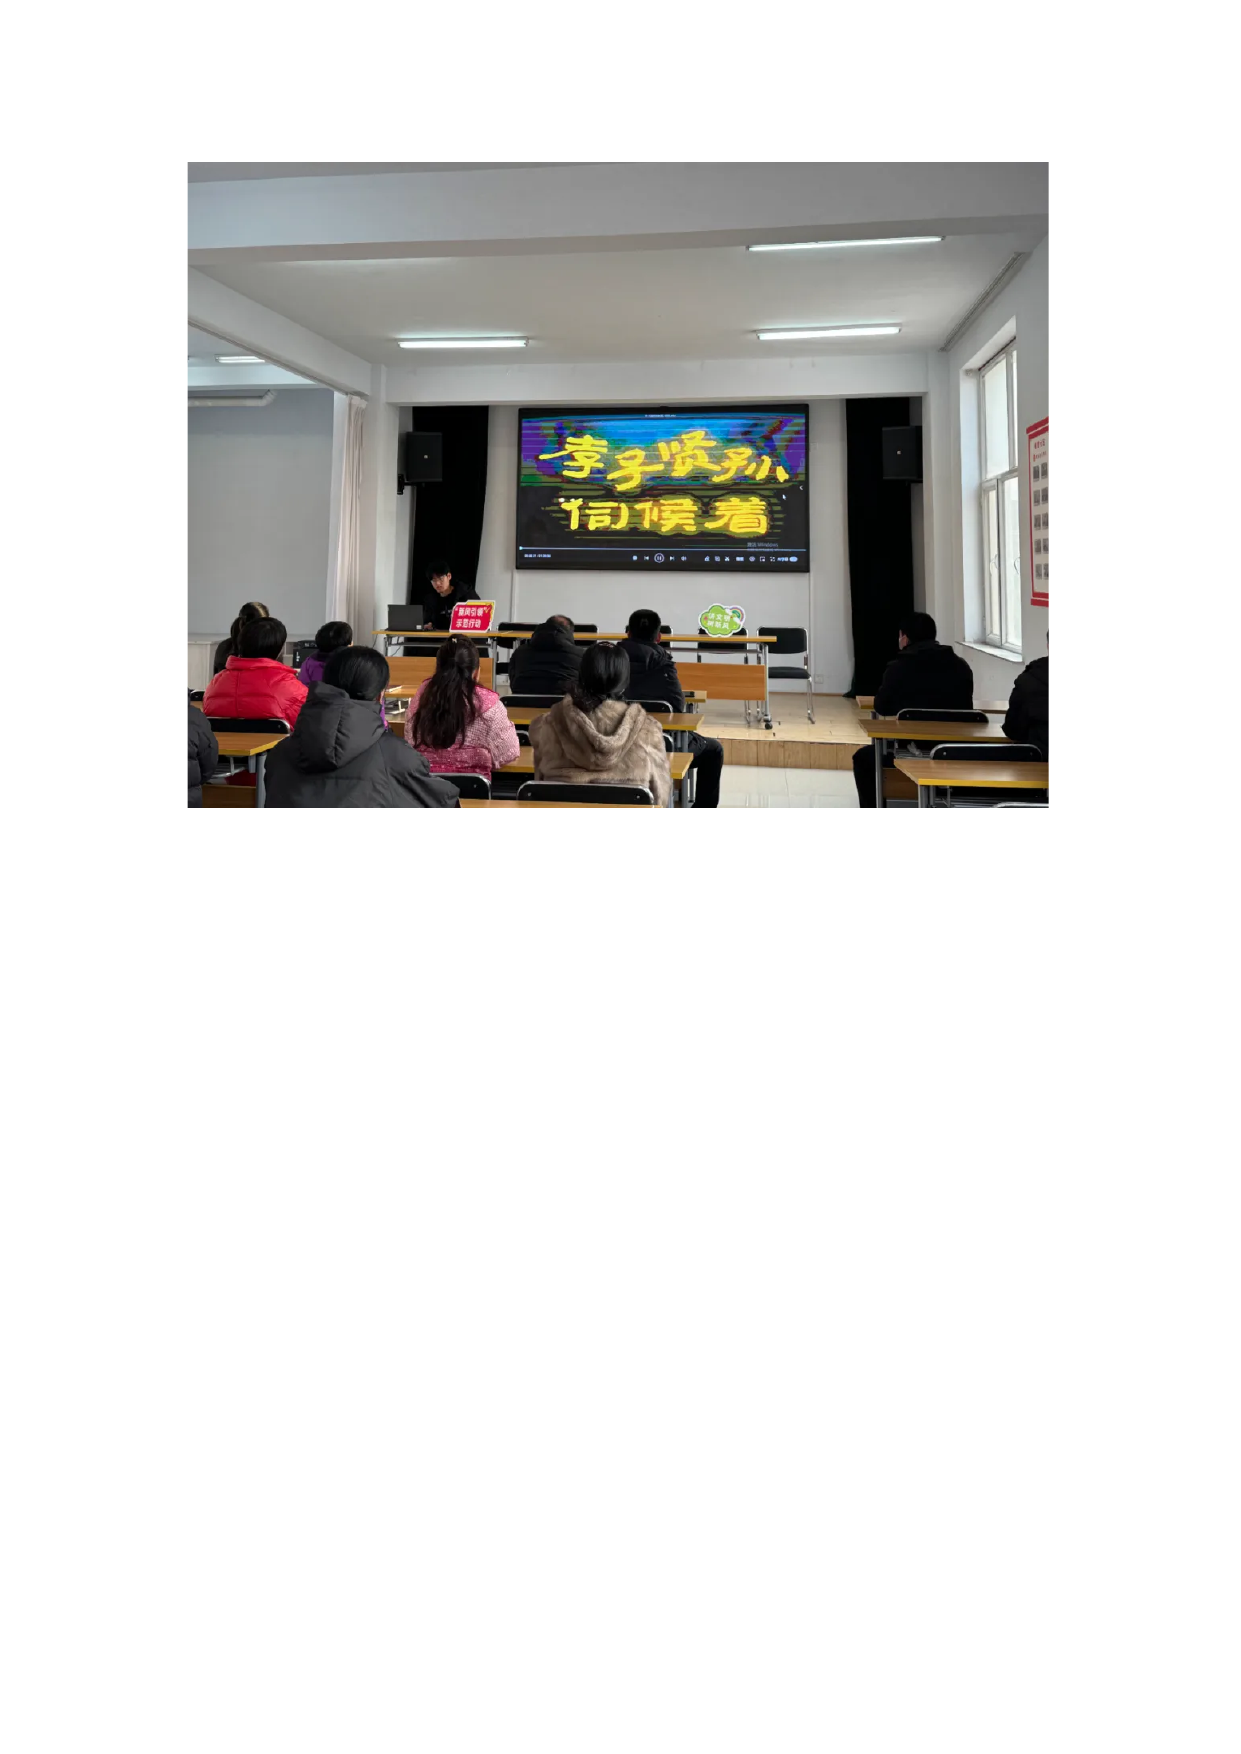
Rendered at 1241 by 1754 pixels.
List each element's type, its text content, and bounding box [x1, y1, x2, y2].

picture [187, 162, 1049, 808]
